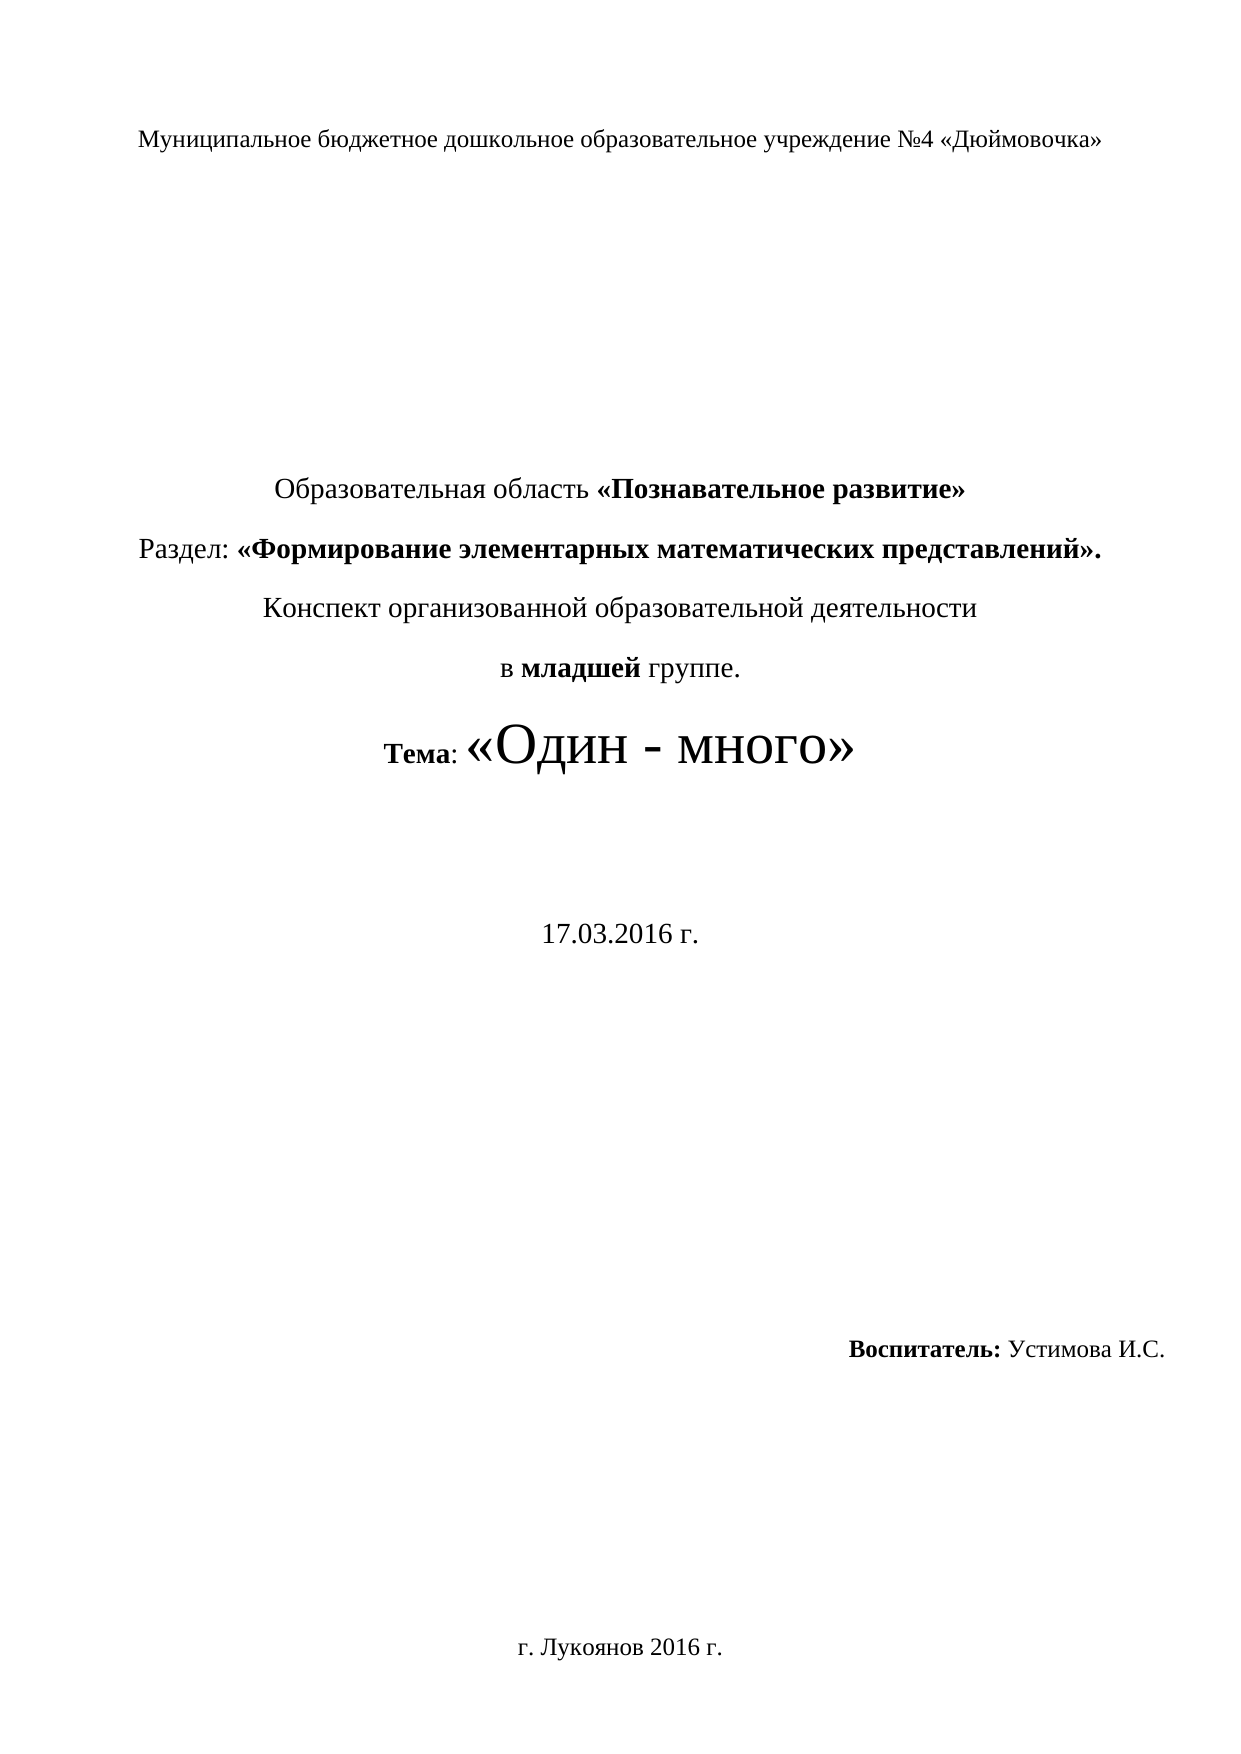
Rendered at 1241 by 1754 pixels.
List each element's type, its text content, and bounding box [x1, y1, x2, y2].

text в младшей группе. [75, 650, 1165, 683]
text г. Лукоянов 2016 г. [75, 1632, 1165, 1661]
text 17.03.2016 г. [75, 916, 1165, 949]
text Конспект организованной образовательной деятельности [75, 590, 1165, 624]
text Муниципальное бюджетное дошкольное образовательное учреждение №4 «Дюймовочка» [75, 124, 1165, 153]
text Тема: «Один - много» [75, 709, 1165, 776]
text Воспитатель: Устимова И.С. [75, 1334, 1165, 1363]
text Раздел: «Формирование элементарных математических представлений». [75, 531, 1165, 564]
text Образовательная область «Познавательное развитие» [75, 472, 1165, 505]
